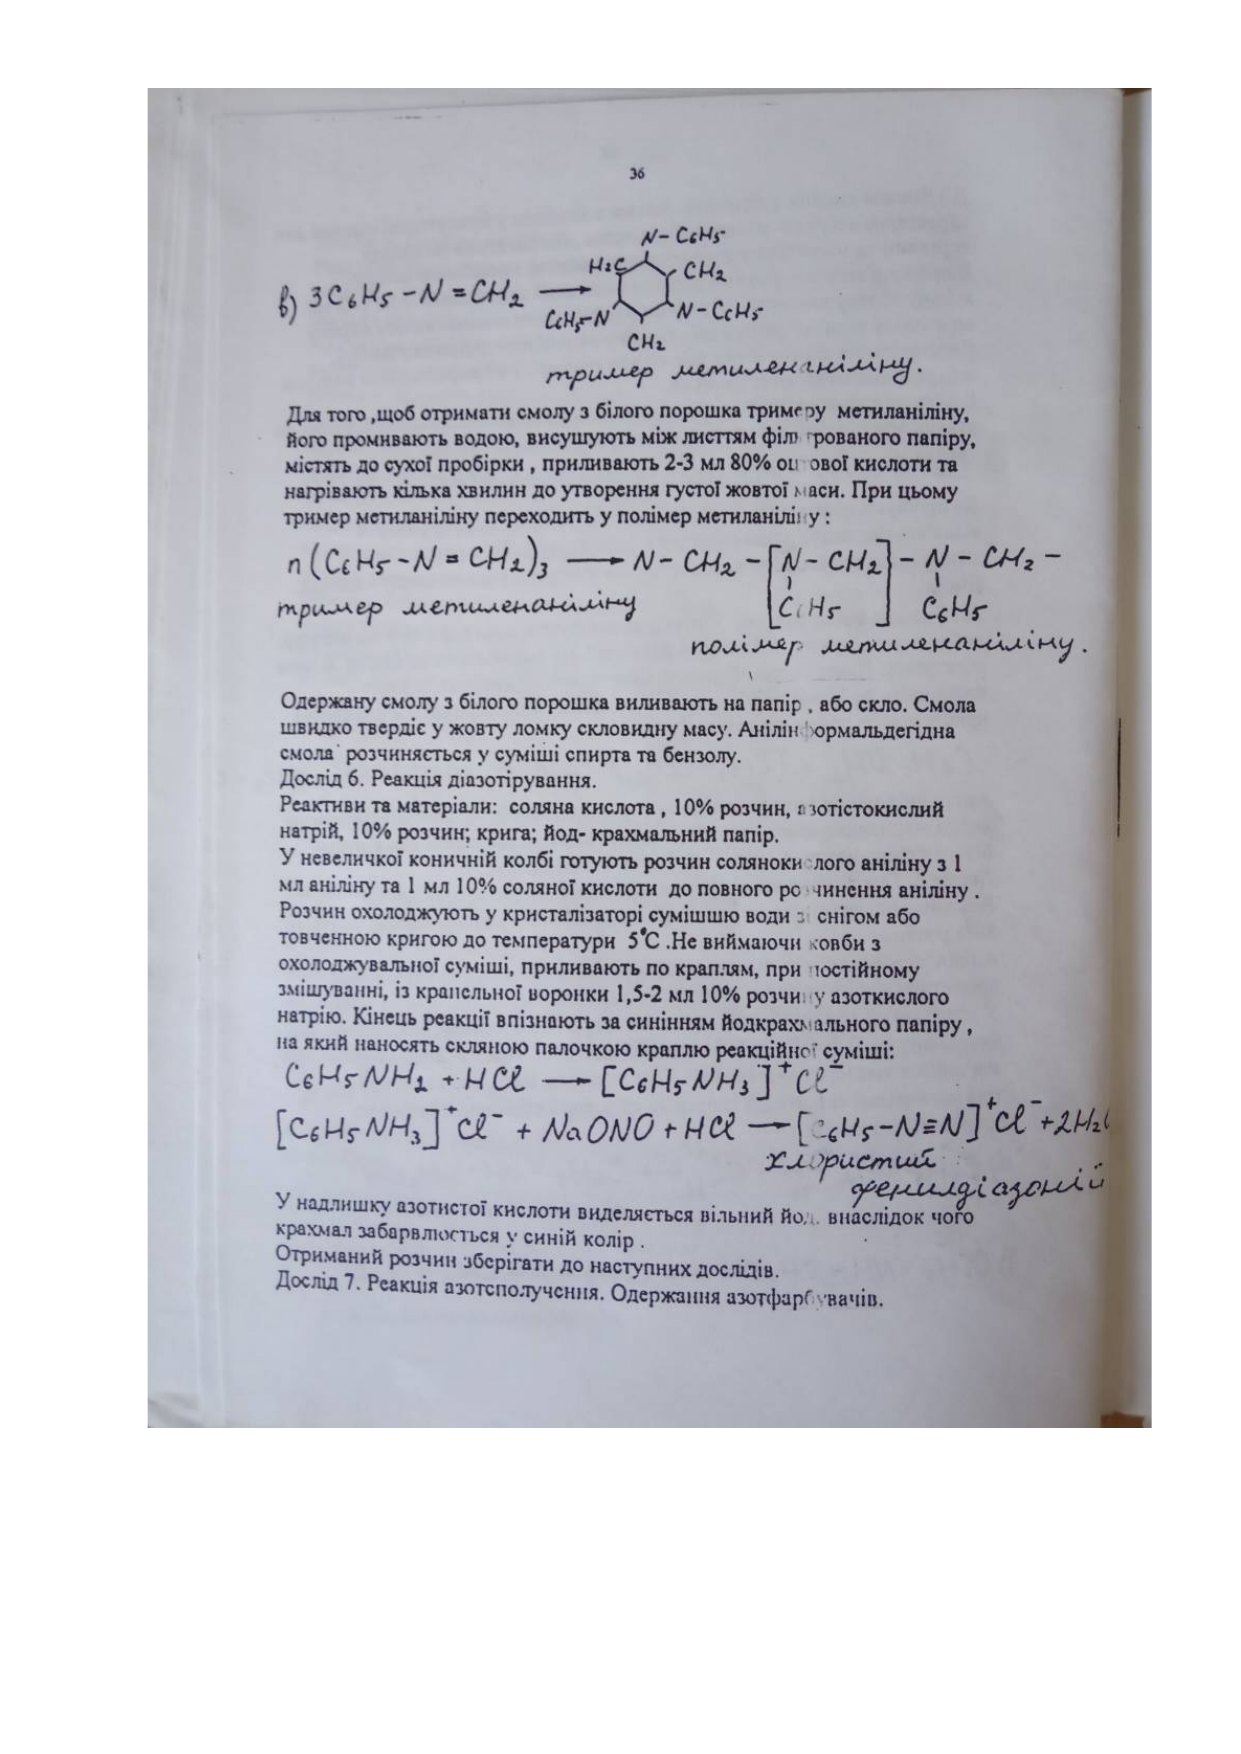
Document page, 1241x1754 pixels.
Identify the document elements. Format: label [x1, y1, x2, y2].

picture [147, 88, 1152, 1428]
